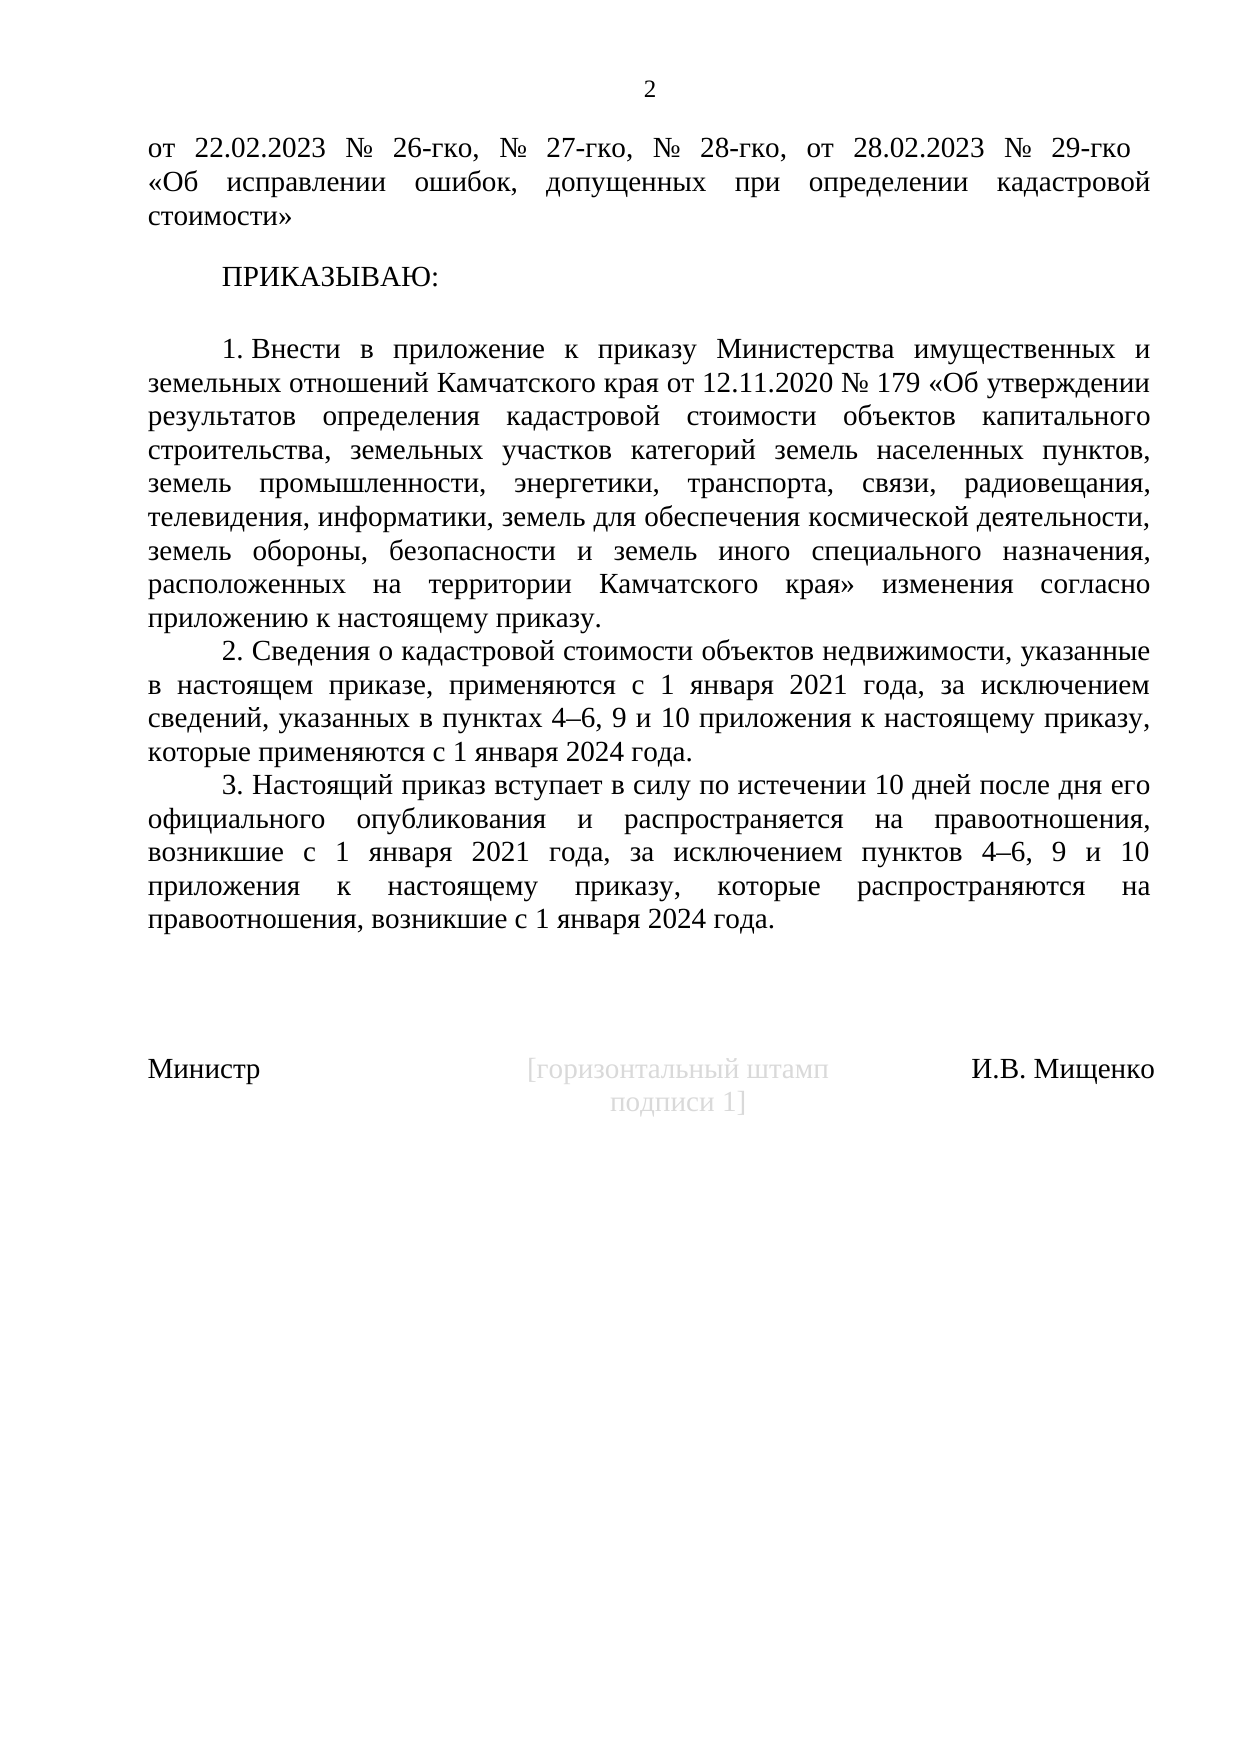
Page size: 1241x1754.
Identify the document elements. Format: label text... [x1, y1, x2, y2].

text 2. Сведения о кадастровой стоимости объектов недвижимости, указанные в настоящем приказе, применяются с 1 января 2021 года, за исключением сведений, указанных в пунктах 4–6, 9 и 10 приложения к настоящему приказу, которые применяются с 1 января 2024 года. [148, 633, 1152, 767]
text 3. Настоящий приказ вступает в силу по истечении 10 дней после дня его официального опубликования и распространяется на правоотношения, возникшие с 1 января 2021 года, за исключением пунктов 4–6, 9 и 10 приложения к настоящему приказу, которые распространяются на правоотношения, возникшие с 1 января 2024 года. [148, 767, 1152, 935]
table_header [горизонтальный штамп подписи 1] [488, 1051, 856, 1252]
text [148, 131, 1152, 231]
text 1. Внести в приложение к приказу Министерства имущественных и земельных отношений Камчатского края от 12.11.2020 № 179 «Об утверждении результатов определения кадастровой стоимости объектов капитального строительства, земельных участков категорий земель населенных пунктов, земель промышленности, энергетики, транспорта, связи, радиовещания, телевидения, информатики, земель для обеспечения космической деятельности, земель обороны, безопасности и земель иного специального назначения, расположенных на территории Камчатского края» изменения согласно приложению к настоящему приказу. [148, 331, 1152, 633]
table_header И.В. Мищенко [856, 1051, 1196, 1252]
table_header Министр [148, 1051, 487, 1252]
text ПРИКАЗЫВАЮ: [148, 259, 1152, 293]
